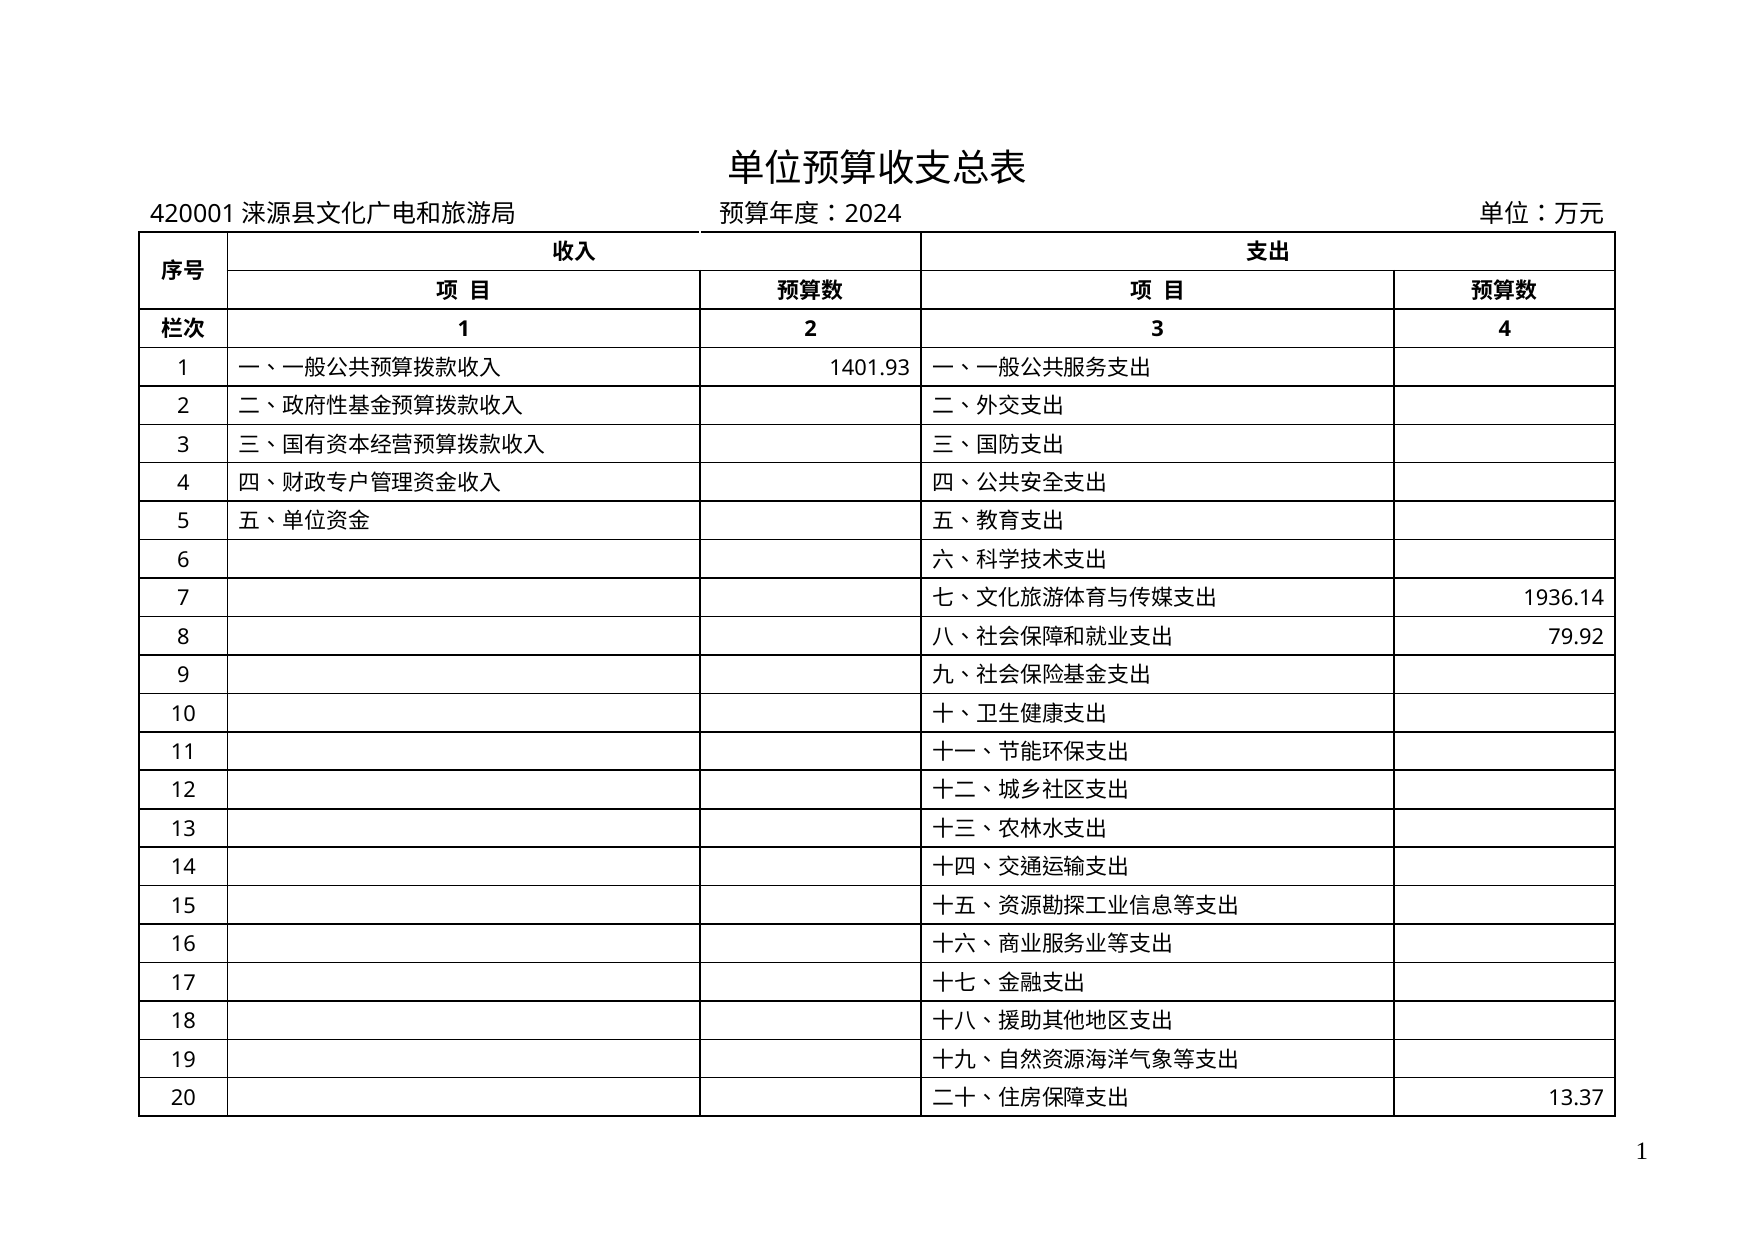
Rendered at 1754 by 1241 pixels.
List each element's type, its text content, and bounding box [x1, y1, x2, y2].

table_cell 栏次 [140, 310, 227, 347]
table_cell 16 [140, 925, 227, 962]
table_cell 1936.14 [1395, 579, 1614, 616]
table_cell [701, 810, 920, 846]
table_cell 四、公共安全支出 [922, 463, 1393, 500]
table_cell [1395, 733, 1614, 769]
table_cell 十四、交通运输支出 [922, 848, 1393, 885]
table_cell [228, 810, 699, 846]
table_cell 序号 [140, 233, 227, 308]
table_cell [228, 733, 699, 769]
table_cell 支出 [922, 233, 1614, 270]
table_cell 项 目 [922, 271, 1393, 308]
table_cell 项 目 [228, 271, 699, 308]
table_cell [228, 963, 699, 1000]
table_cell [701, 425, 920, 462]
table_cell [1395, 848, 1614, 885]
table_cell 二、政府性基金预算拨款收入 [228, 387, 699, 423]
table_cell [701, 463, 920, 500]
table_cell 1401.93 [701, 348, 920, 385]
table_cell [701, 617, 920, 654]
table_cell 17 [140, 963, 227, 1000]
table_cell 4 [1395, 310, 1614, 347]
table_cell [228, 925, 699, 962]
table_cell [701, 1078, 920, 1115]
table_cell [701, 1040, 920, 1077]
text 单位预算收支总表 [106, 142, 1648, 193]
table_cell [701, 656, 920, 692]
table_cell [228, 540, 699, 577]
table_cell 六、科学技术支出 [922, 540, 1393, 577]
table_cell [1395, 656, 1614, 692]
table_cell [701, 694, 920, 731]
table_cell 19 [140, 1040, 227, 1077]
table_cell 9 [140, 656, 227, 692]
table_cell [228, 848, 699, 885]
table_cell 15 [140, 886, 227, 923]
table_cell [228, 579, 699, 616]
table_cell 十六、商业服务业等支出 [922, 925, 1393, 962]
table_cell 五、单位资金 [228, 502, 699, 539]
table_cell [1395, 771, 1614, 808]
table_cell 14 [140, 848, 227, 885]
table_cell 十一、节能环保支出 [922, 733, 1393, 769]
table_cell 十七、金融支出 [922, 963, 1393, 1000]
table_cell 12 [140, 771, 227, 808]
table_cell [701, 733, 920, 769]
table_cell [228, 886, 699, 923]
table_cell 1 [140, 348, 227, 385]
table_cell 五、教育支出 [922, 502, 1393, 539]
table_cell 79.92 [1395, 617, 1614, 654]
table_cell 13.37 [1395, 1078, 1614, 1115]
table_cell [228, 617, 699, 654]
table_cell 18 [140, 1002, 227, 1038]
table_cell [701, 540, 920, 577]
table_cell 3 [140, 425, 227, 462]
table_cell 13 [140, 810, 227, 846]
table_cell 10 [140, 694, 227, 731]
table_cell [228, 1002, 699, 1038]
table_cell 预算数 [701, 271, 920, 308]
table_cell 一、一般公共预算拨款收入 [228, 348, 699, 385]
table_cell [1395, 925, 1614, 962]
table_cell 4 [140, 463, 227, 500]
table_cell [228, 1078, 699, 1115]
table_cell [1395, 1040, 1614, 1077]
table_cell [228, 771, 699, 808]
table_cell 7 [140, 579, 227, 616]
table_cell [1395, 425, 1614, 462]
table_cell [1395, 810, 1614, 846]
table_cell 九、社会保险基金支出 [922, 656, 1393, 692]
table_cell 二十、住房保障支出 [922, 1078, 1393, 1115]
table_cell [701, 925, 920, 962]
table_cell 8 [140, 617, 227, 654]
table_cell [1395, 886, 1614, 923]
table_cell [1395, 694, 1614, 731]
table_cell 1 [228, 310, 699, 347]
table_cell [701, 1002, 920, 1038]
table_cell 十二、城乡社区支出 [922, 771, 1393, 808]
table_cell [701, 387, 920, 423]
table_cell [1395, 502, 1614, 539]
table_cell 二、外交支出 [922, 387, 1393, 423]
table_cell [1395, 348, 1614, 385]
table_cell [1395, 463, 1614, 500]
table_cell 八、社会保障和就业支出 [922, 617, 1393, 654]
table_cell 十九、自然资源海洋气象等支出 [922, 1040, 1393, 1077]
table_cell 6 [140, 540, 227, 577]
table_cell [701, 771, 920, 808]
table_cell [701, 963, 920, 1000]
table_header 预算年度：2024 [701, 195, 920, 231]
table_cell [701, 579, 920, 616]
table_cell 十八、援助其他地区支出 [922, 1002, 1393, 1038]
table_cell [228, 694, 699, 731]
table_cell [701, 848, 920, 885]
table_cell 十五、资源勘探工业信息等支出 [922, 886, 1393, 923]
table_cell 三、国有资本经营预算拨款收入 [228, 425, 699, 462]
table_cell 十三、农林水支出 [922, 810, 1393, 846]
table_cell 四、财政专户管理资金收入 [228, 463, 699, 500]
table_cell [228, 656, 699, 692]
table_cell 3 [922, 310, 1393, 347]
table_cell 三、国防支出 [922, 425, 1393, 462]
table_header 单位：万元 [922, 195, 1614, 231]
table_cell [1395, 963, 1614, 1000]
table_cell 预算数 [1395, 271, 1614, 308]
table_cell 2 [140, 387, 227, 423]
table_cell [1395, 540, 1614, 577]
table_cell 20 [140, 1078, 227, 1115]
table_cell 5 [140, 502, 227, 539]
table_cell 收入 [228, 233, 920, 270]
table_cell 一、一般公共服务支出 [922, 348, 1393, 385]
table_cell [1395, 1002, 1614, 1038]
table_cell 十、卫生健康支出 [922, 694, 1393, 731]
table_header 420001涞源县文化广电和旅游局 [140, 195, 699, 231]
table_cell [228, 1040, 699, 1077]
table_cell [701, 886, 920, 923]
table_cell [1395, 387, 1614, 423]
table_cell [701, 502, 920, 539]
table_cell 2 [701, 310, 920, 347]
table_cell 七、文化旅游体育与传媒支出 [922, 579, 1393, 616]
table_cell 11 [140, 733, 227, 769]
